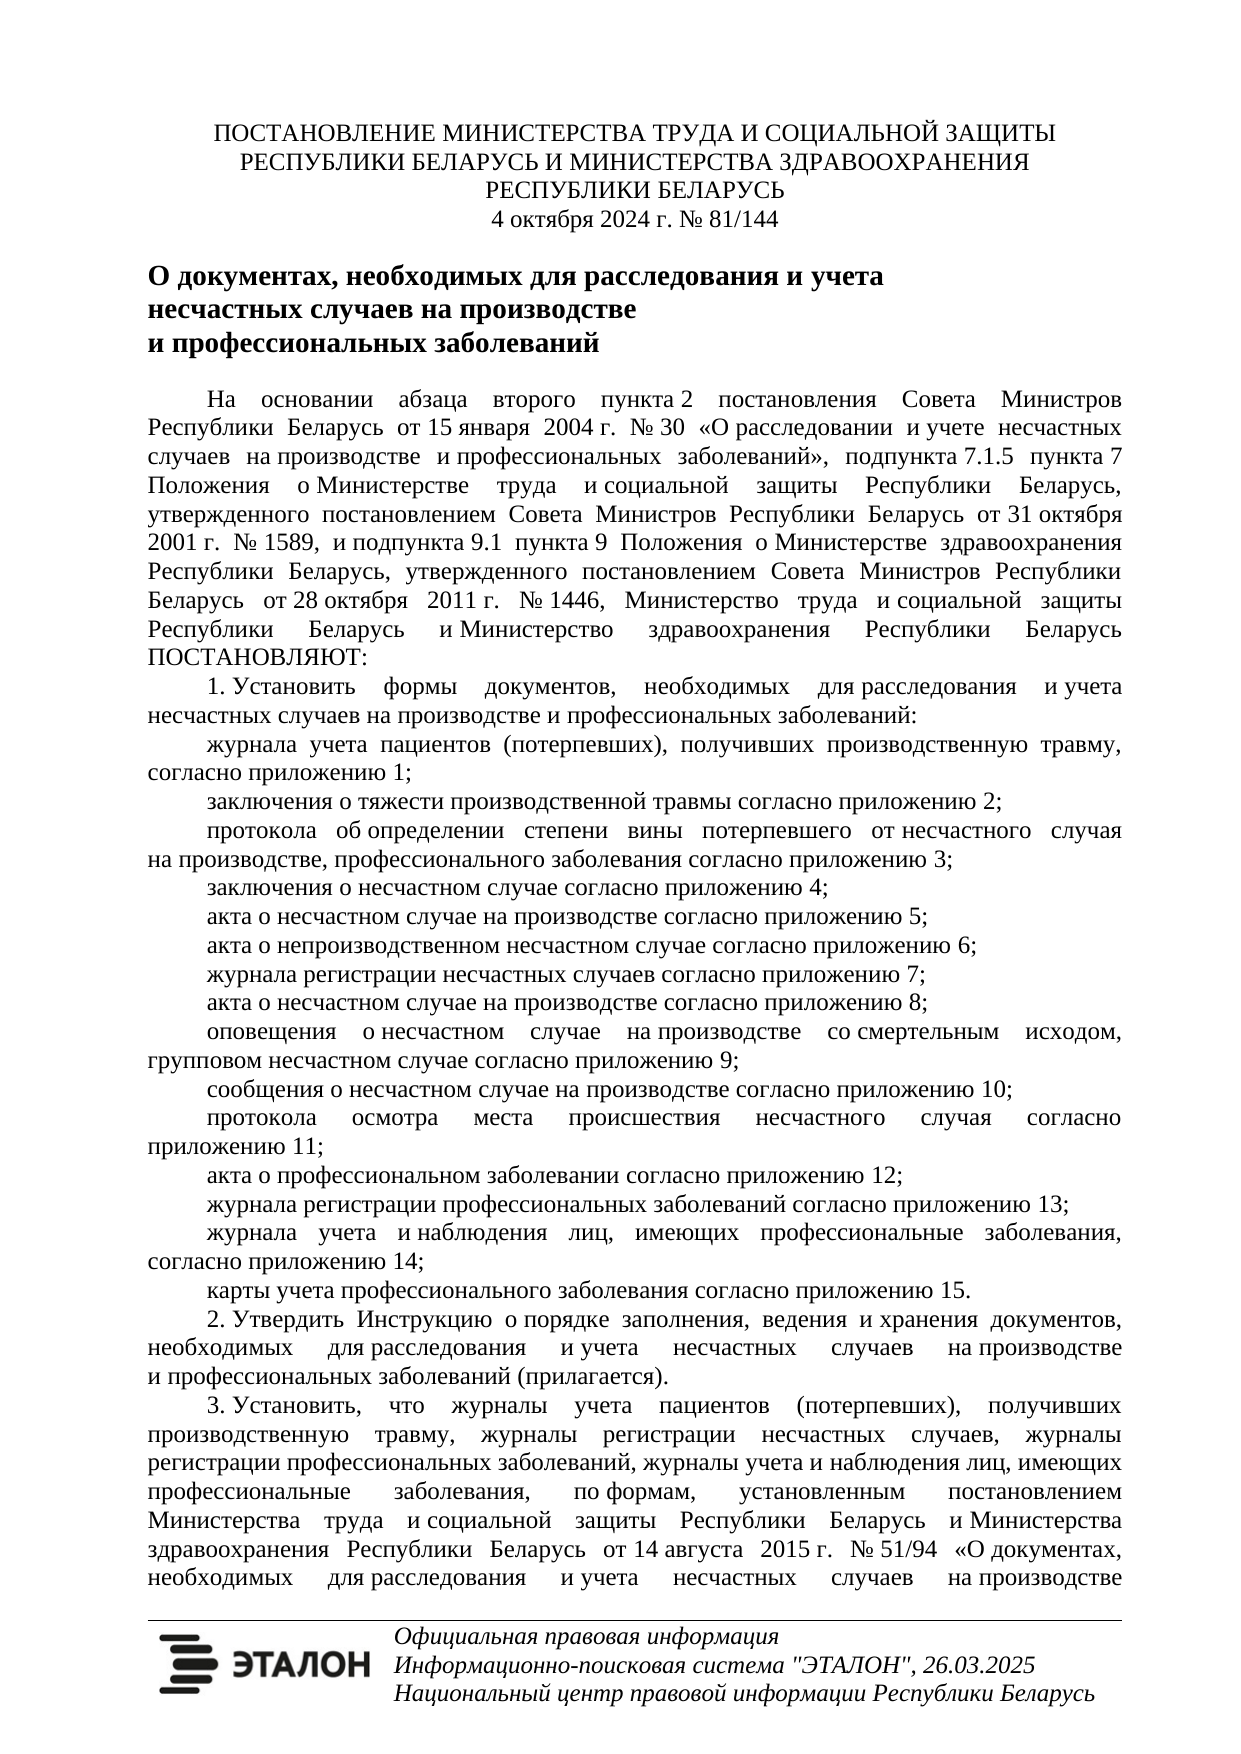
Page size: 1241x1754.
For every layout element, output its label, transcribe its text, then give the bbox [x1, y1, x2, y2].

text 1. Установить формы документов, необходимых для расследования и учета несчастных случаев на производстве и профессиональных заболеваний: [147, 671, 1122, 729]
text акта о профессиональном заболевании согласно приложению 12; [147, 1160, 1122, 1189]
text журнала регистрации несчастных случаев согласно приложению 7; [147, 959, 1122, 987]
text 2. Утвердить Инструкцию о порядке заполнения, ведения и хранения документов, необходимых для расследования и учета несчастных случаев на производстве и профессиональных заболеваний (прилагается). [147, 1304, 1122, 1390]
text журнала учета и наблюдения лиц, имеющих профессиональные заболевания, согласно приложению 14; [147, 1217, 1122, 1275]
text На основании абзаца второго пункта 2 постановления Совета Министров Республики Беларусь от 15 января 2004 г. № 30 «О расследовании и учете несчастных случаев на производстве и профессиональных заболеваний», подпункта 7.1.5 пункта 7 Положения о Министерстве труда и социальной защиты Республики Беларусь, утвержденного постановлением Совета Министров Республики Беларусь от 31 октября 2001 г. № 1589, и подпункта 9.1 пункта 9 Положения о Министерстве здравоохранения Республики Беларусь, утвержденного постановлением Совета Министров Республики Беларусь от 28 октября 2011 г. № 1446, Министерство труда и социальной защиты Республики Беларусь и Министерство здравоохранения Республики Беларусь ПОСТАНОВЛЯЮТ: [147, 384, 1122, 671]
text оповещения о несчастном случае на производстве со смертельным исходом, групповом несчастном случае согласно приложению 9; [147, 1016, 1122, 1074]
text 4 октября 2024 г. № 81/144 [147, 204, 1122, 233]
text журнала регистрации профессиональных заболеваний согласно приложению 13; [147, 1189, 1122, 1217]
text акта о несчастном случае на производстве согласно приложению 8; [147, 987, 1122, 1016]
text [147, 1390, 1122, 1591]
picture [158, 1632, 371, 1696]
text журнала учета пациентов (потерпевших), получивших производственную травму, согласно приложению 1; [147, 729, 1122, 786]
text заключения о несчастном случае согласно приложению 4; [147, 872, 1122, 901]
title О документах, необходимых для расследования и учета несчастных случаев на производстве и профессиональных заболеваний [147, 258, 886, 359]
text протокола об определении степени вины потерпевшего от несчастного случая на производстве, профессионального заболевания согласно приложению 3; [147, 815, 1122, 872]
text протокола осмотра места происшествия несчастного случая согласно приложению 11; [147, 1102, 1122, 1160]
text акта о несчастном случае на производстве согласно приложению 5; [147, 901, 1122, 930]
text акта о непроизводственном несчастном случае согласно приложению 6; [147, 930, 1122, 959]
text сообщения о несчастном случае на производстве согласно приложению 10; [147, 1074, 1122, 1102]
text карты учета профессионального заболевания согласно приложению 15. [147, 1275, 1122, 1304]
text ПОСТАНОВЛЕНИЕ МИНИСТЕРСТВА ТРУДА И СОЦИАЛЬНОЙ ЗАЩИТЫ РЕСПУБЛИКИ БЕЛАРУСЬ И МИНИСТЕРСТВА ЗДРАВООХРАНЕНИЯ РЕСПУБЛИКИ БЕЛАРУСЬ [147, 118, 1122, 204]
text заключения о тяжести производственной травмы согласно приложению 2; [147, 786, 1122, 815]
